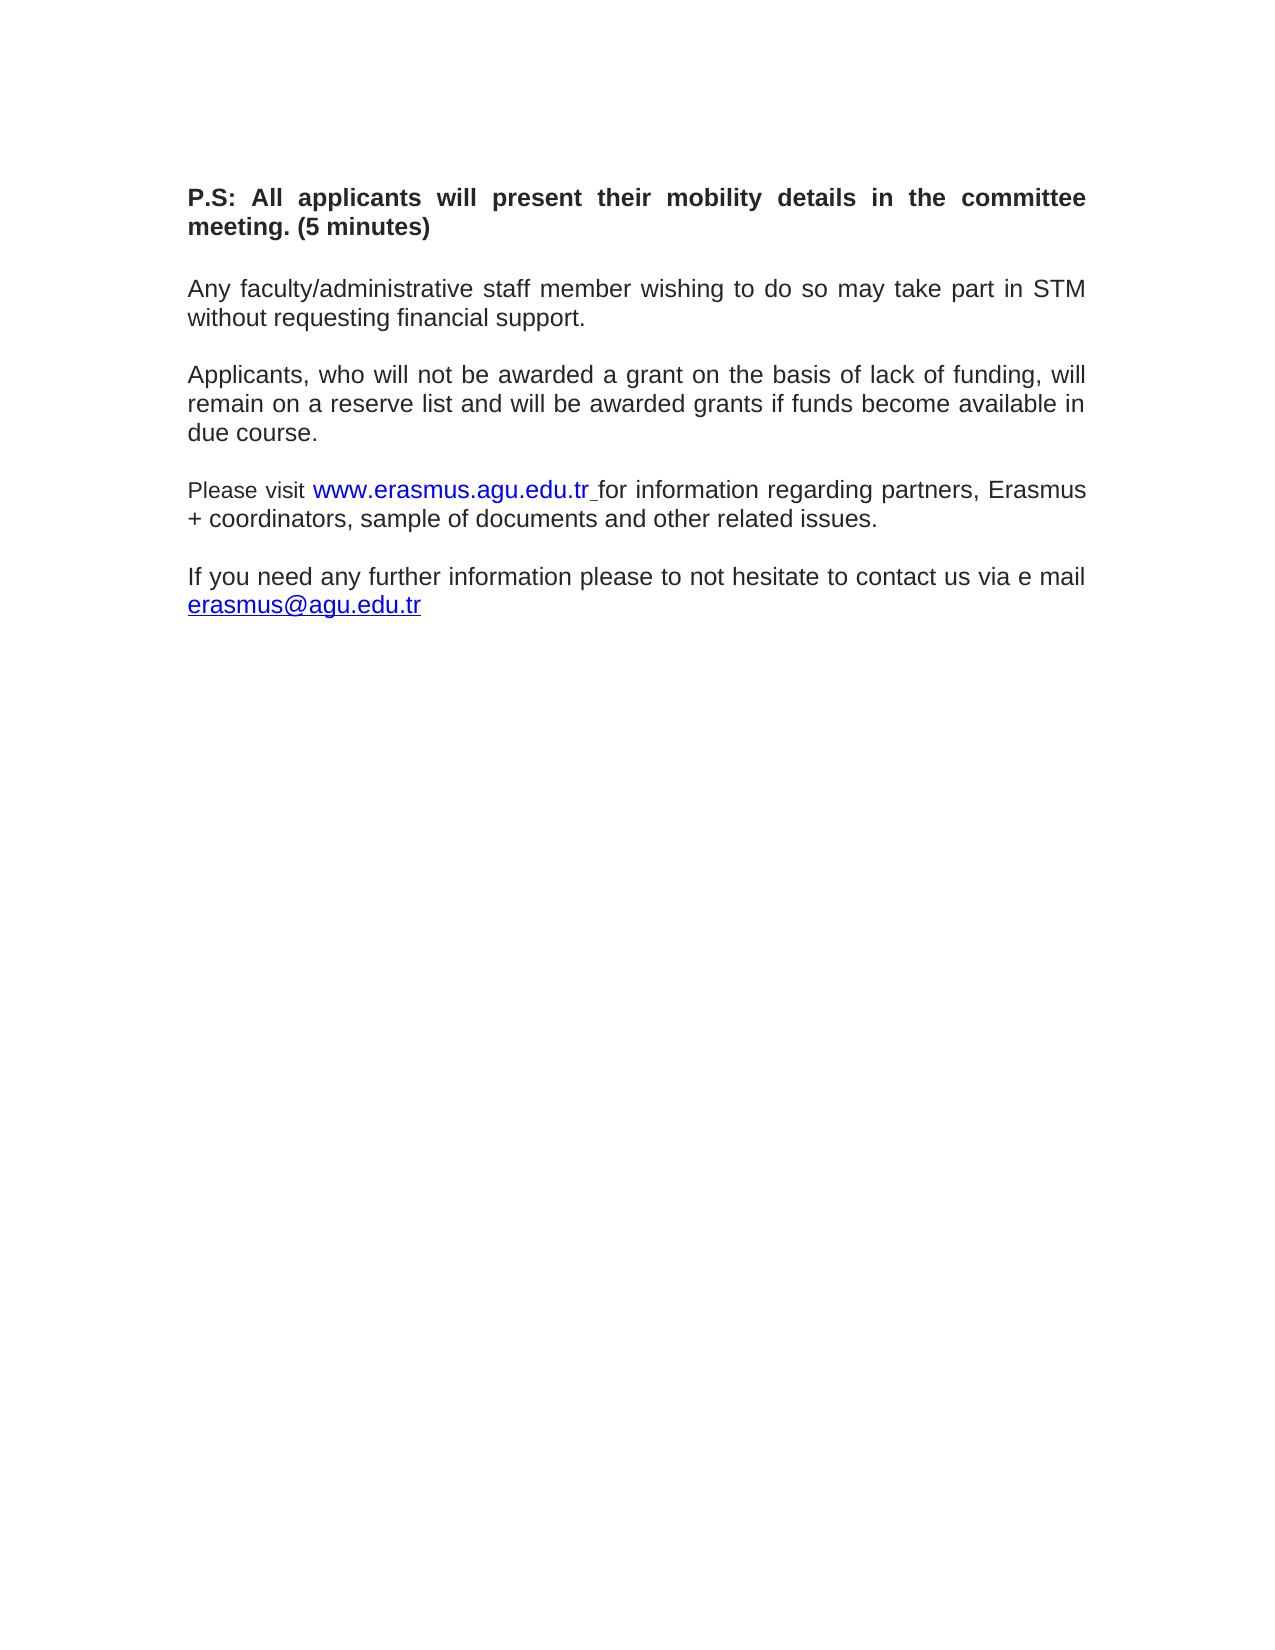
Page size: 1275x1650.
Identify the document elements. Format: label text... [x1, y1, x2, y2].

text Please visit www.erasmus.agu.edu.tr for information regarding partners, Erasmus + coordinators, sample of documents and other related issues. [187, 475, 1087, 533]
text If you need any further information please to not hesitate to contact us via e mail erasmus@agu.edu.tr [187, 562, 1087, 619]
text Any faculty/administrative staff member wishing to do so may take part in STM without requesting financial support. [187, 274, 1087, 332]
text P.S: All applicants will present their mobility details in the committee meeting. (5 minutes) [187, 183, 1087, 241]
text Applicants, who will not be awarded a grant on the basis of lack of funding, will remain on a reserve list and will be awarded grants if funds become available in due course. [187, 360, 1087, 447]
